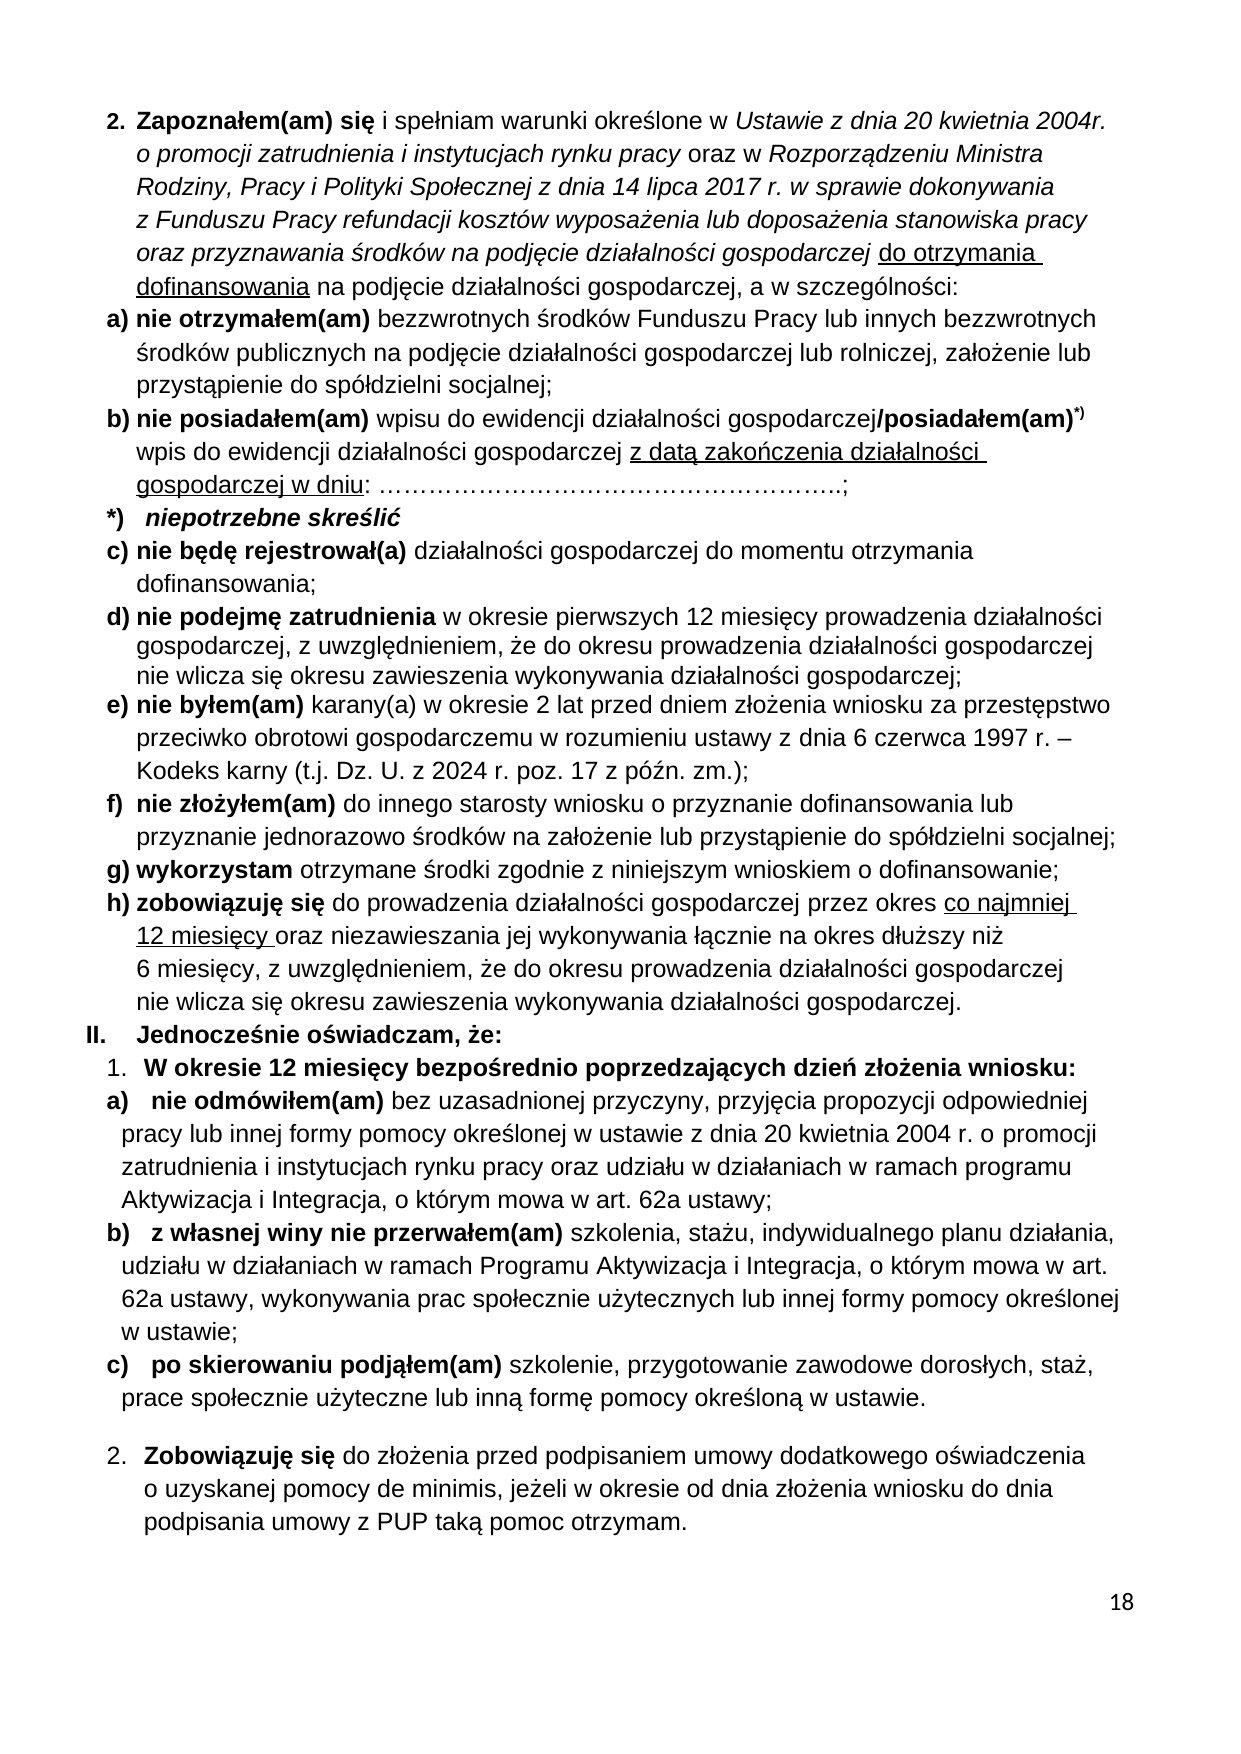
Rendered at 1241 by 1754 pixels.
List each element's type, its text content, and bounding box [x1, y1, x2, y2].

text *) niepotrzebne skreślić [106, 503, 1134, 531]
list nie będę rejestrował(a) działalności gospodarczej do momentu otrzymania dofinansowania; [106, 536, 1134, 597]
list nie posiadałem(am) wpisu do ewidencji działalności gospodarczej/posiadałem(am)*) wpis do ewidencji działalności gospodarczej z datą zakończenia działalności gospodarczej w dniu: ………………………………………………..; [106, 403, 1134, 498]
list po skierowaniu podjąłem(am) szkolenie, przygotowanie zawodowe dorosłych, staż, prace społecznie użyteczne lub inną formę pomocy określoną w ustawie. [106, 1350, 1134, 1412]
list nie złożyłem(am) do innego starosty wniosku o przyznanie dofinansowania lub przyznanie jednorazowo środków na założenie lub przystąpienie do spółdzielni socjalnej; [106, 789, 1134, 851]
list Zapoznałem(am) się i spełniam warunki określone w Ustawie z dnia 20 kwietnia 2004r. o promocji zatrudnienia i instytucjach rynku pracy oraz w Rozporządzeniu Ministra Rodziny, Pracy i Polityki Społecznej z dnia 14 lipca 2017 r. w sprawie dokonywania z Funduszu Pracy refundacji kosztów wyposażenia lub doposażenia stanowiska pracy oraz przyznawania środków na podjęcie działalności gospodarczej do otrzymania dofinansowania na podjęcie działalności gospodarczej, a w szczególności: [106, 106, 1134, 300]
list Jednocześnie oświadczam, że: [106, 1020, 1134, 1049]
list z własnej winy nie przerwałem(am) szkolenia, stażu, indywidualnego planu działania, udziału w działaniach w ramach Programu Aktywizacja i Integracja, o którym mowa w art. 62a ustawy, wykonywania prac społecznie użytecznych lub innej formy pomocy określonej w ustawie; [106, 1218, 1134, 1346]
list nie odmówiłem(am) bez uzasadnionej przyczyny, przyjęcia propozycji odpowiedniej pracy lub innej formy pomocy określonej w ustawie z dnia 20 kwietnia 2004 r. o promocji zatrudnienia i instytucjach rynku pracy oraz udziału w działaniach w ramach programu Aktywizacja i Integracja, o którym mowa w art. 62a ustawy; [106, 1086, 1134, 1214]
list W okresie 12 miesięcy bezpośrednio poprzedzających dzień złożenia wniosku: [106, 1053, 1134, 1082]
text a) nie otrzymałem(am) bezzwrotnych środków Funduszu Pracy lub innych bezzwrotnych środków publicznych na podjęcie działalności gospodarczej lub rolniczej, założenie lub przystąpienie do spółdzielni socjalnej; [106, 304, 1134, 399]
list zobowiązuję się do prowadzenia działalności gospodarczej przez okres co najmniej 12 miesięcy oraz niezawieszania jej wykonywania łącznie na okres dłuższy niż 6 miesięcy, z uwzględnieniem, że do okresu prowadzenia działalności gospodarczej nie wlicza się okresu zawieszenia wykonywania działalności gospodarczej. [106, 888, 1134, 1016]
list wykorzystam otrzymane środki zgodnie z niniejszym wnioskiem o dofinansowanie; [106, 855, 1134, 883]
list Zobowiązuję się do złożenia przed podpisaniem umowy dodatkowego oświadczenia o uzyskanej pomocy de minimis, jeżeli w okresie od dnia złożenia wniosku do dnia podpisania umowy z PUP taką pomoc otrzymam. [106, 1441, 1134, 1536]
list nie byłem(am) karany(a) w okresie 2 lat przed dniem złożenia wniosku za przestępstwo przeciwko obrotowi gospodarczemu w rozumieniu ustawy z dnia 6 czerwca 1997 r. – Kodeks karny (t.j. Dz. U. z 2024 r. poz. 17 z późn. zm.); [106, 690, 1134, 784]
list nie podejmę zatrudnienia w okresie pierwszych 12 miesięcy prowadzenia działalności gospodarczej, z uwzględnieniem, że do okresu prowadzenia działalności gospodarczej nie wlicza się okresu zawieszenia wykonywania działalności gospodarczej; [106, 602, 1134, 690]
